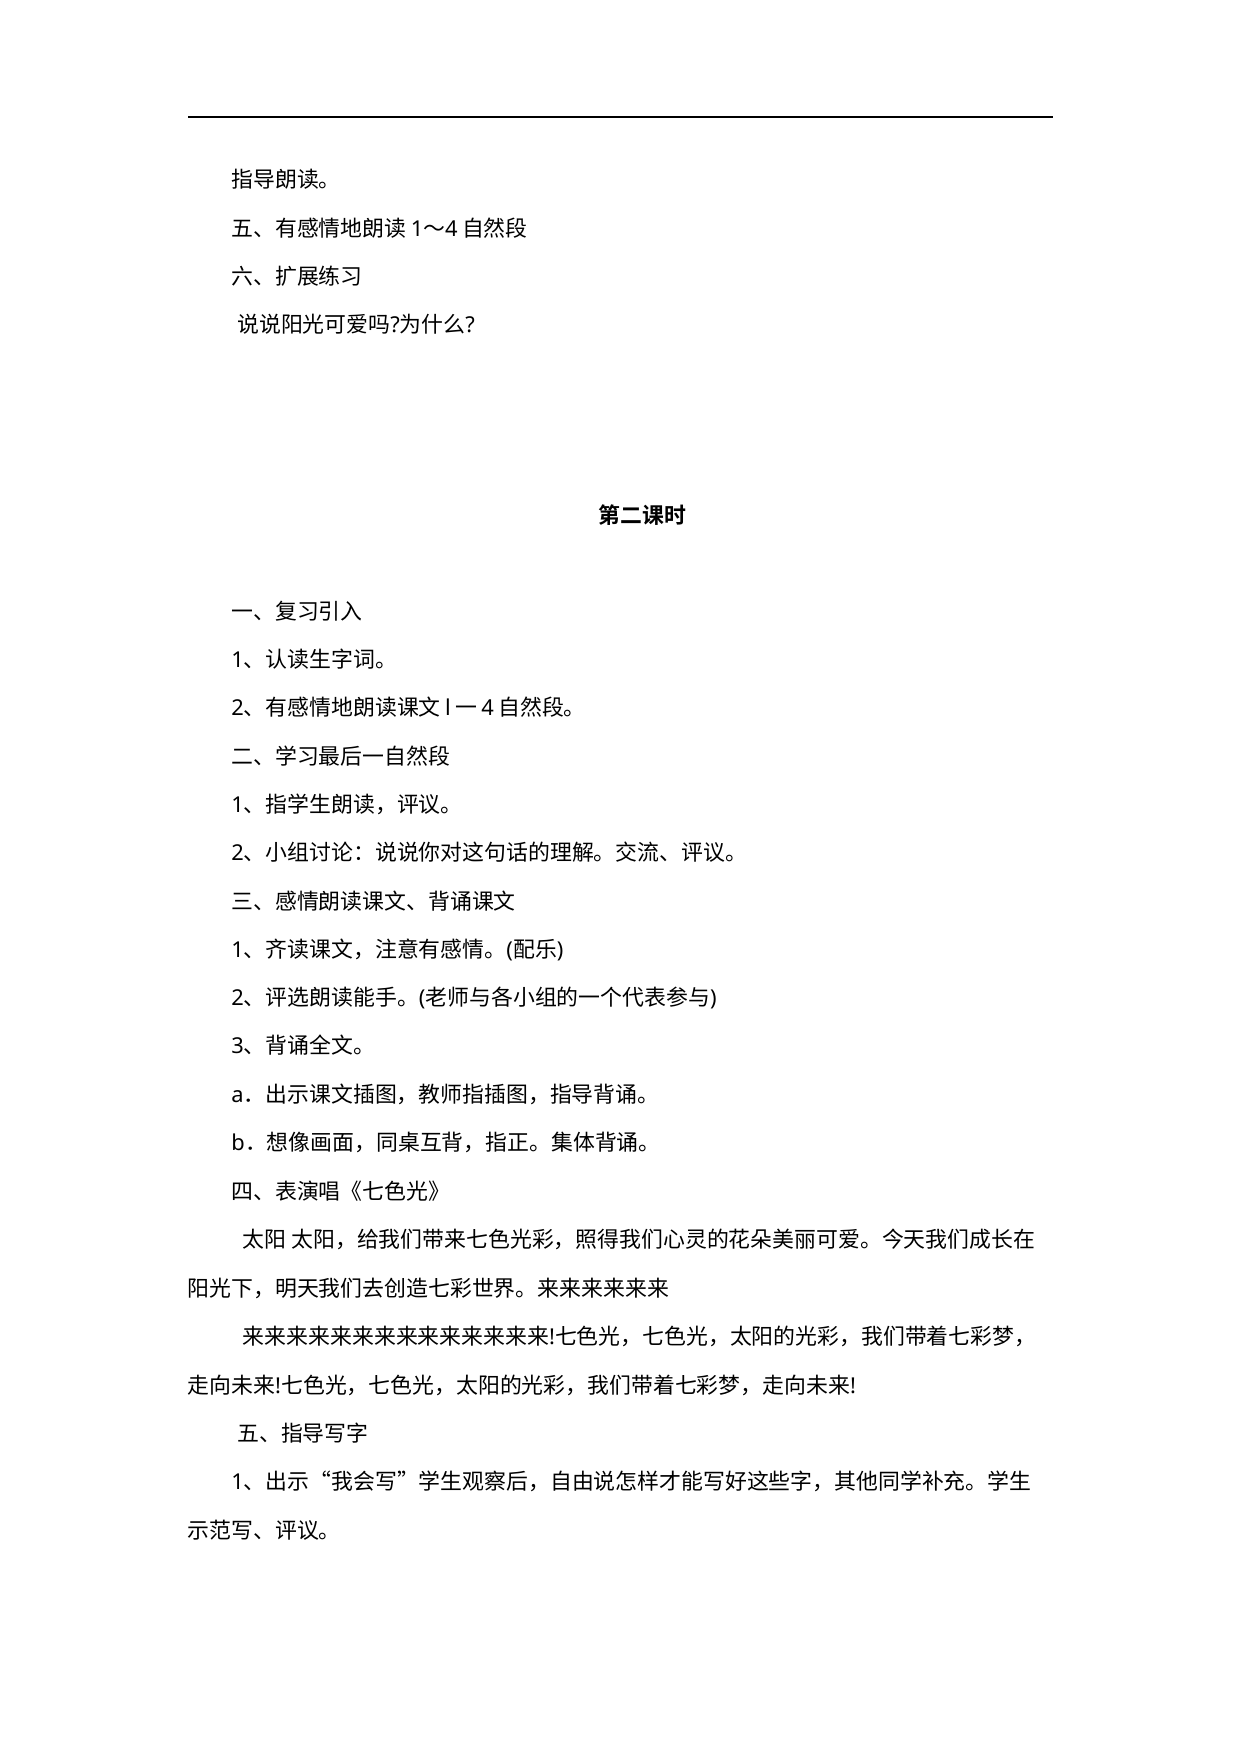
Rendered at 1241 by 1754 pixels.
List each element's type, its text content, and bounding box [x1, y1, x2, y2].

text 说说阳光可爱吗?为什么? [187, 307, 1053, 339]
text 1、齐读课文，注意有感情。(配乐) [187, 932, 1053, 964]
text 五、有感情地朗读1～4自然段 [187, 210, 1053, 243]
text 六、扩展练习 [187, 259, 1053, 291]
text 2、有感情地朗读课文l一4自然段。 [187, 690, 1053, 722]
text 指导朗读。 [187, 162, 1053, 194]
text 太阳 太阳，给我们带来七色光彩，照得我们心灵的花朵美丽可爱。今天我们成长在阳光下，明天我们去创造七彩世界。来来来来来来 [187, 1222, 1053, 1303]
text 1、指学生朗读，评议。 [187, 787, 1053, 819]
text 四、表演唱《七色光》 [187, 1173, 1053, 1206]
text 来来来来来来来来来来来来来来!七色光，七色光，太阳的光彩，我们带着七彩梦，走向未来!七色光，七色光，太阳的光彩，我们带着七彩梦，走向未来! [187, 1319, 1053, 1400]
text 3、背诵全文。 [187, 1028, 1053, 1061]
text 1、认读生字词。 [187, 642, 1053, 674]
text 五、指导写字 [187, 1416, 1053, 1448]
text 三、感情朗读课文、背诵课文 [187, 883, 1053, 916]
text 2、评选朗读能手。(老师与各小组的一个代表参与) [187, 980, 1053, 1012]
text 2、小组讨论：说说你对这句话的理解。交流、评议。 [187, 835, 1053, 867]
text a．出示课文插图，教师指插图，指导背诵。 [187, 1077, 1053, 1109]
text b．想像画面，同桌互背，指正。集体背诵。 [187, 1125, 1053, 1157]
text 1、出示“我会写”学生观察后，自由说怎样才能写好这些字，其他同学补充。学生示范写、评议。 [187, 1464, 1053, 1545]
text 二、学习最后一自然段 [187, 738, 1053, 771]
text 第二课时 [187, 497, 1053, 530]
text 一、复习引入 [187, 593, 1053, 626]
